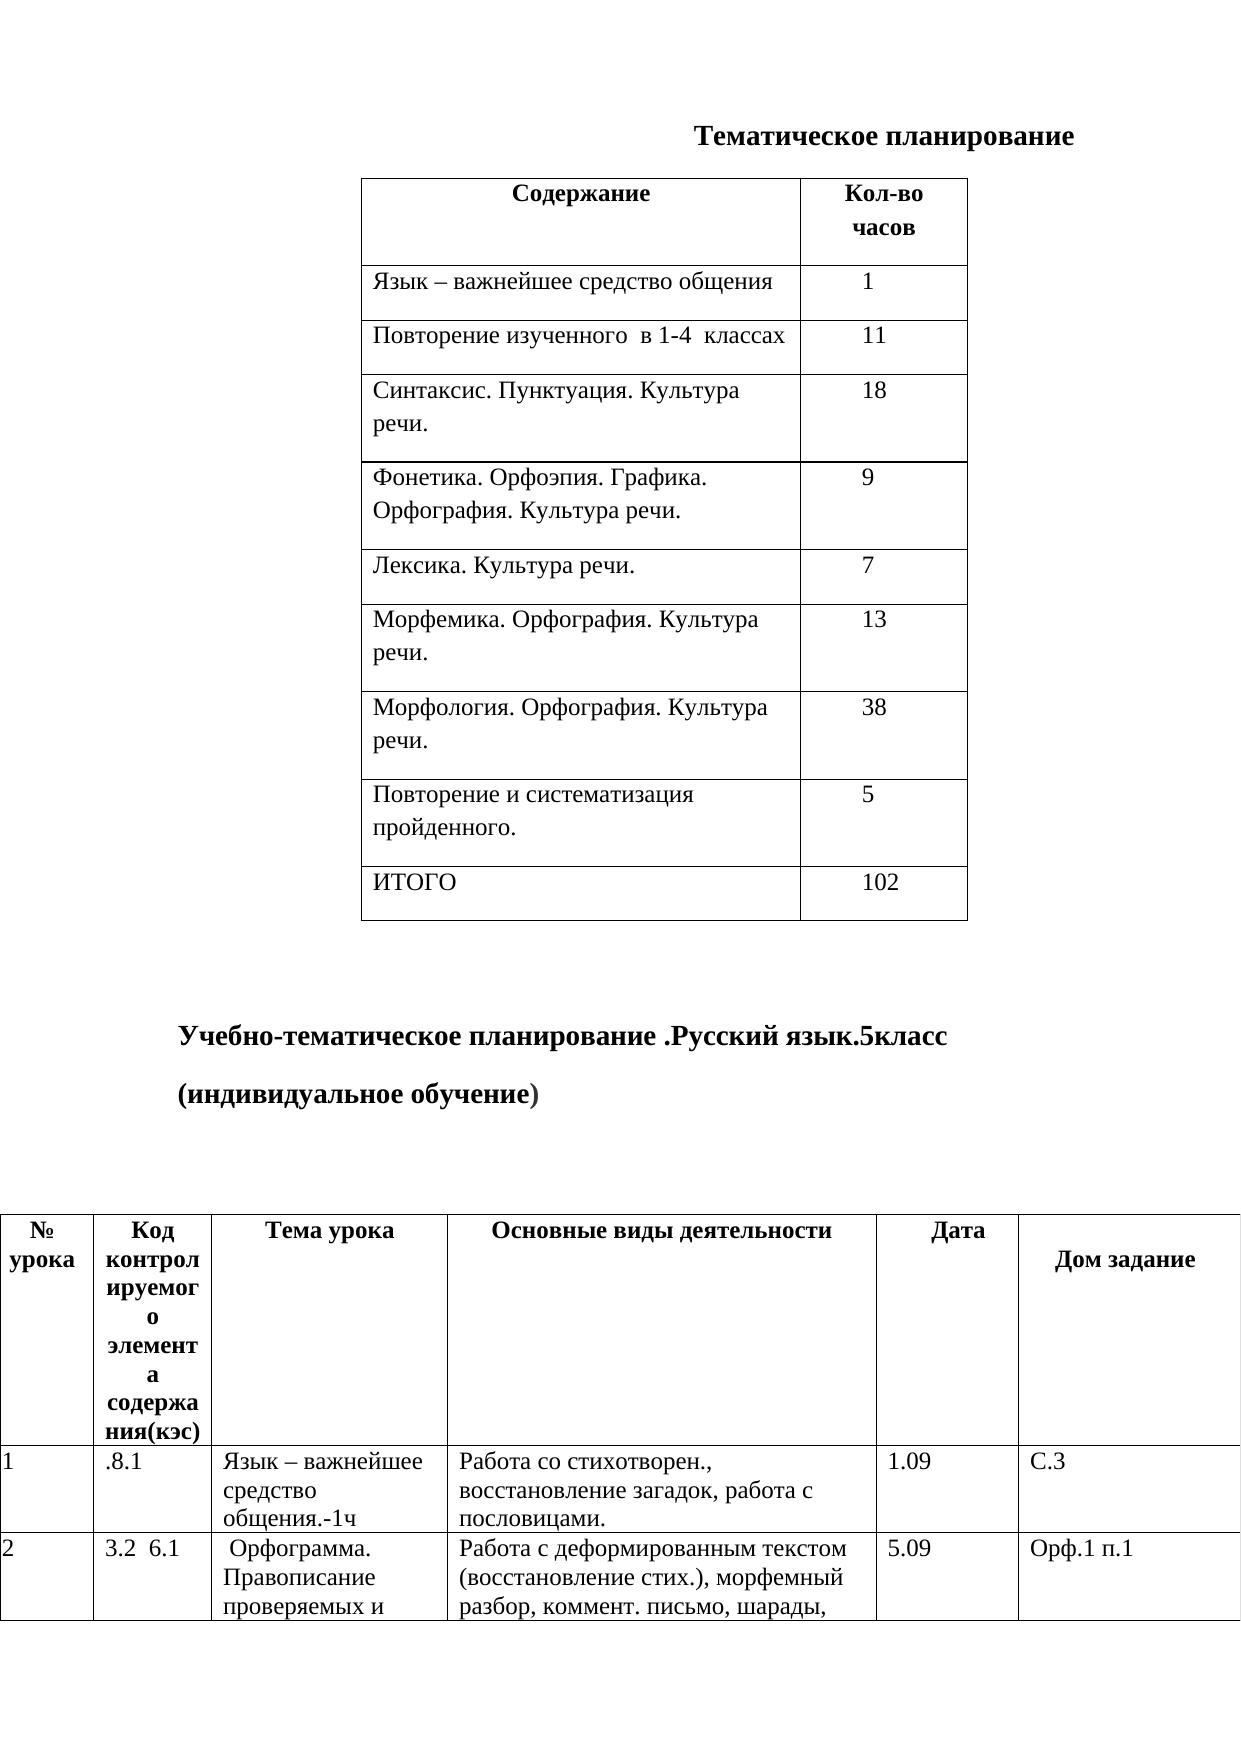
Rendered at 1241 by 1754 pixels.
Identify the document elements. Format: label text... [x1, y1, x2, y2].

table_header Дата [877, 1215, 1018, 1445]
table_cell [448, 1533, 876, 1619]
table_cell 5 [801, 780, 967, 866]
table_cell 1.09 [877, 1446, 1018, 1532]
table_cell Морфемика. Орфография. Культура речи. [362, 605, 800, 691]
table_cell 11 [801, 321, 967, 374]
table_cell 5.09 [877, 1533, 1018, 1619]
table_cell .8.1 [94, 1446, 211, 1532]
table_cell 1 [1, 1446, 93, 1532]
table_cell ИТОГО [362, 867, 800, 920]
table_cell 13 [801, 605, 967, 691]
table_cell Фонетика. Орфоэпия. Графика. Орфография. Культура речи. [362, 463, 800, 549]
table_header Кол-во часов [801, 179, 967, 265]
table_header № урока [1, 1215, 93, 1445]
table_header Код контролируемого элемента содержания(кэс) [94, 1215, 211, 1445]
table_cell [212, 1533, 447, 1619]
table_cell Повторение изученного в 1-4 классах [362, 321, 800, 374]
text Тематическое планирование [619, 118, 1152, 152]
table_header Дом задание [1019, 1215, 1240, 1445]
table_cell 2 [1, 1533, 93, 1619]
table_header Тема урока [212, 1215, 447, 1445]
table_cell 1 [801, 266, 967, 319]
table_header Содержание [362, 179, 800, 265]
table_cell 9 [801, 463, 967, 549]
table_cell Работа со стихотворен., восстановление загадок, работа с пословицами. [448, 1446, 876, 1532]
table_cell Синтаксис. Пунктуация. Культура речи. [362, 375, 800, 461]
table_cell 3.2 6.1 [94, 1533, 211, 1619]
table_cell Морфология. Орфография. Культура речи. [362, 692, 800, 778]
table_cell 102 [801, 867, 967, 920]
table_cell Повторение и систематизация пройденного. [362, 780, 800, 866]
text Учебно-тематическое планирование .Русский язык.5класс (индивидуальное обучение) [177, 1000, 984, 1115]
table_cell 38 [801, 692, 967, 778]
table_cell Орф.1 п.1 [1019, 1533, 1240, 1619]
table_cell Язык – важнейшее средство общения.-1ч [212, 1446, 447, 1532]
table_cell 18 [801, 375, 967, 461]
table_cell Лексика. Культура речи. [362, 550, 800, 603]
table_cell Язык – важнейшее средство общения [362, 266, 800, 319]
table_cell 7 [801, 550, 967, 603]
table_header Основные виды деятельности [448, 1215, 876, 1445]
table_cell С.3 [1019, 1446, 1240, 1532]
